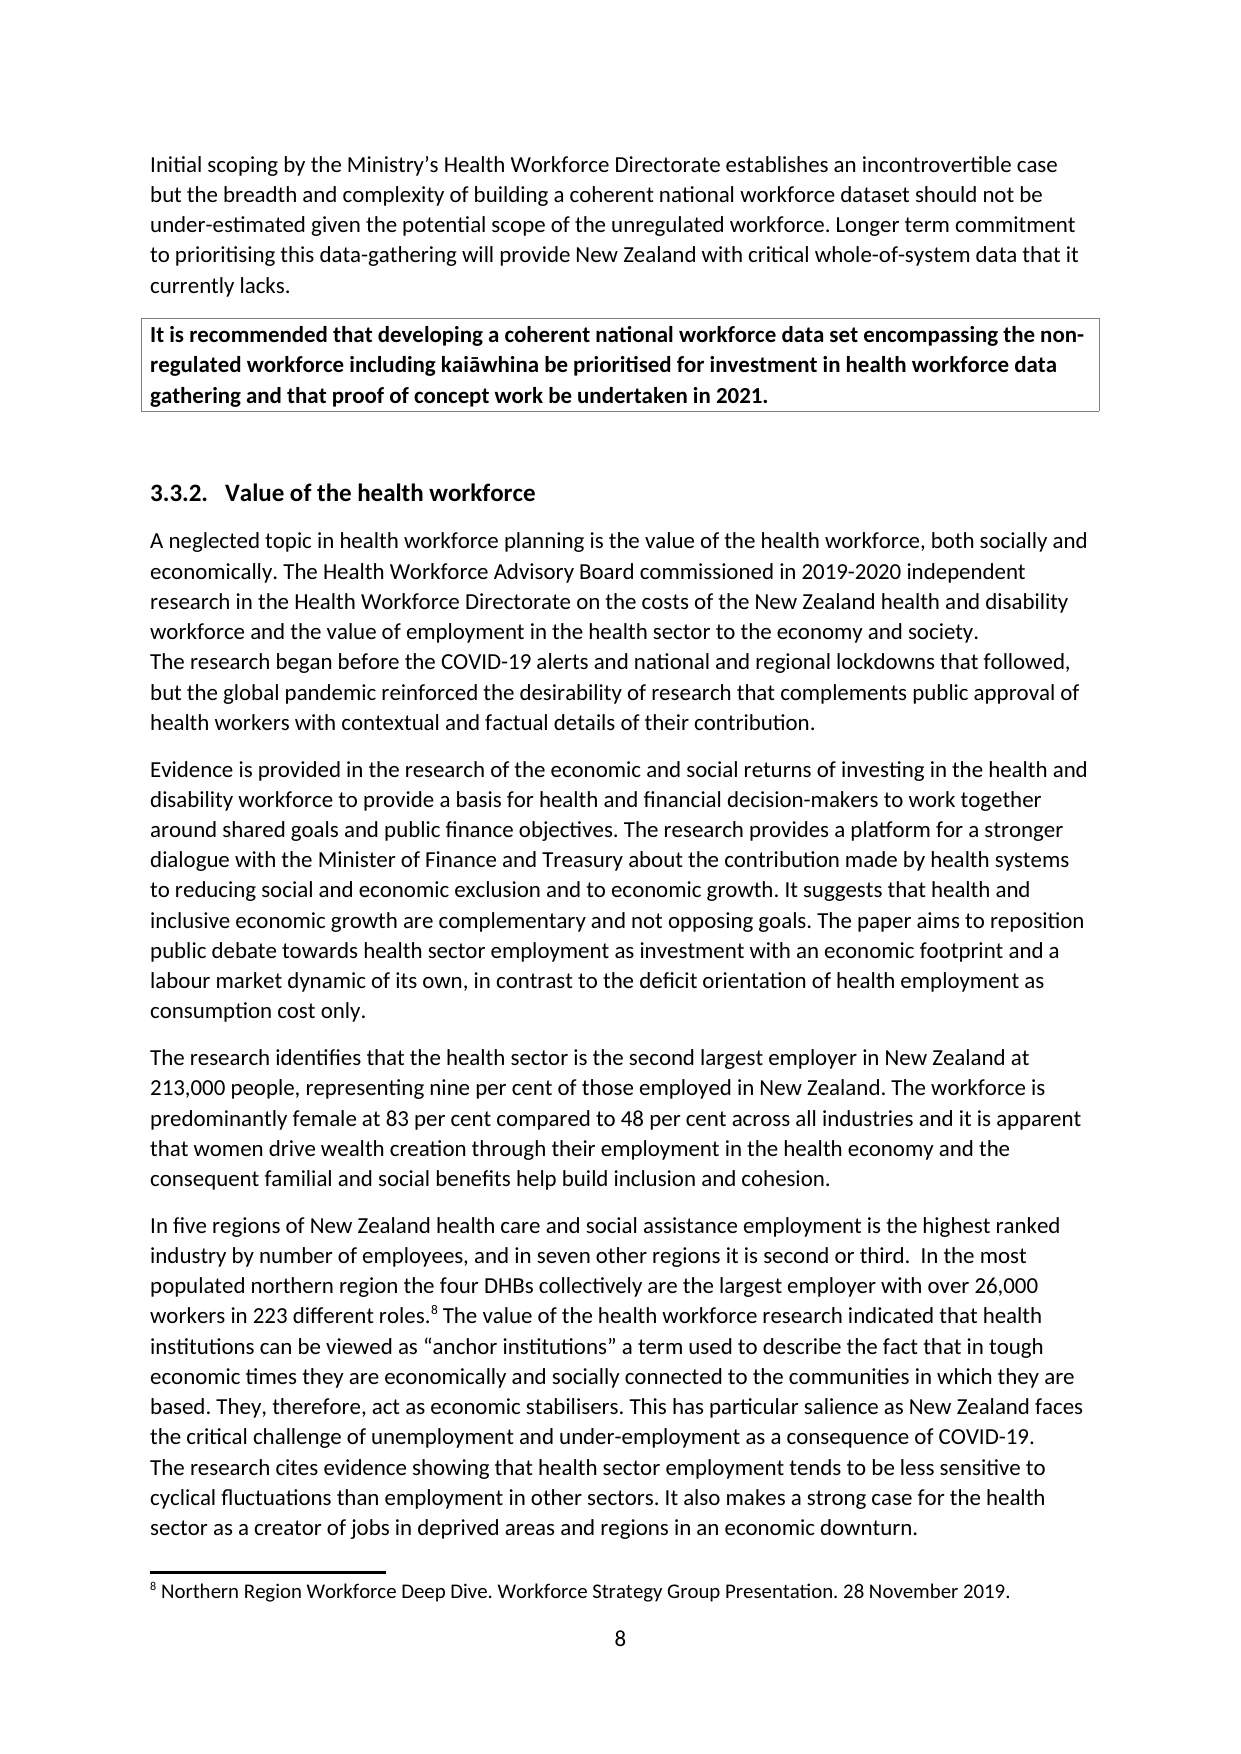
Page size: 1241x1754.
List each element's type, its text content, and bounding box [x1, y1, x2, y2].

text A neglected topic in health workforce planning is the value of the health workforce, both socially and economically. The Health Workforce Advisory Board commissioned in 2019-2020 independent research in the Health Workforce Directorate on the costs of the New Zealand health and disability workforce and the value of employment in the health sector to the economy and society. The research began before the COVID-19 alerts and national and regional lockdowns that followed, but the global pandemic reinforced the desirability of research that complements public approval of health workers with contextual and factual details of their contribution. [150, 527, 1090, 736]
text Evidence is provided in the research of the economic and social returns of investing in the health and disability workforce to provide a basis for health and financial decision-makers to work together around shared goals and public finance objectives. The research provides a platform for a stronger dialogue with the Minister of Finance and Treasury about the contribution made by health systems to reducing social and economic exclusion and to economic growth. It suggests that health and inclusive economic growth are complementary and not opposing goals. The paper aims to reposition public debate towards health sector employment as investment with an economic footprint and a labour market dynamic of its own, in contrast to the deficit orientation of health employment as consumption cost only. [150, 755, 1090, 1024]
text The research identifies that the health sector is the second largest employer in New Zealand at 213,000 people, representing nine per cent of those employed in New Zealand. The workforce is predominantly female at 83 per cent compared to 48 per cent across all industries and it is apparent that women drive wealth creation through their employment in the health economy and the consequent familial and social benefits help build inclusion and cohesion. [150, 1043, 1090, 1192]
text Initial scoping by the Ministry’s Health Workforce Directorate establishes an incontrovertible case but the breadth and complexity of building a coherent national workforce dataset should not be under-estimated given the potential scope of the unregulated workforce. Longer term commitment to prioritising this data-gathering will provide New Zealand with critical whole-of-system data that it currently lacks. [150, 150, 1090, 299]
text It is recommended that developing a coherent national workforce data set encompassing the non-regulated workforce including kaiāwhina be prioritised for investment in health workforce data gathering and that proof of concept work be undertaken in 2021. [142, 319, 1099, 411]
subtitle 3.3.2. Value of the health workforce [150, 477, 1090, 508]
text In five regions of New Zealand health care and social assistance employment is the highest ranked industry by number of employees, and in seven other regions it is second or third. In the most populated northern region the four DHBs collectively are the largest employer with over 26,000 workers in 223 different roles. The value of the health workforce research indicated that health institutions can be viewed as “anchor institutions” a term used to describe the fact that in tough economic times they are economically and socially connected to the communities in which they are based. They, therefore, act as economic stabilisers. This has particular salience as New Zealand faces the critical challenge of unemployment and under-employment as a consequence of COVID-19. The research cites evidence showing that health sector employment tends to be less sensitive to cyclical fluctuations than employment in other sectors. It also makes a strong case for the health sector as a creator of jobs in deprived areas and regions in an economic downturn. [150, 1211, 1090, 1541]
